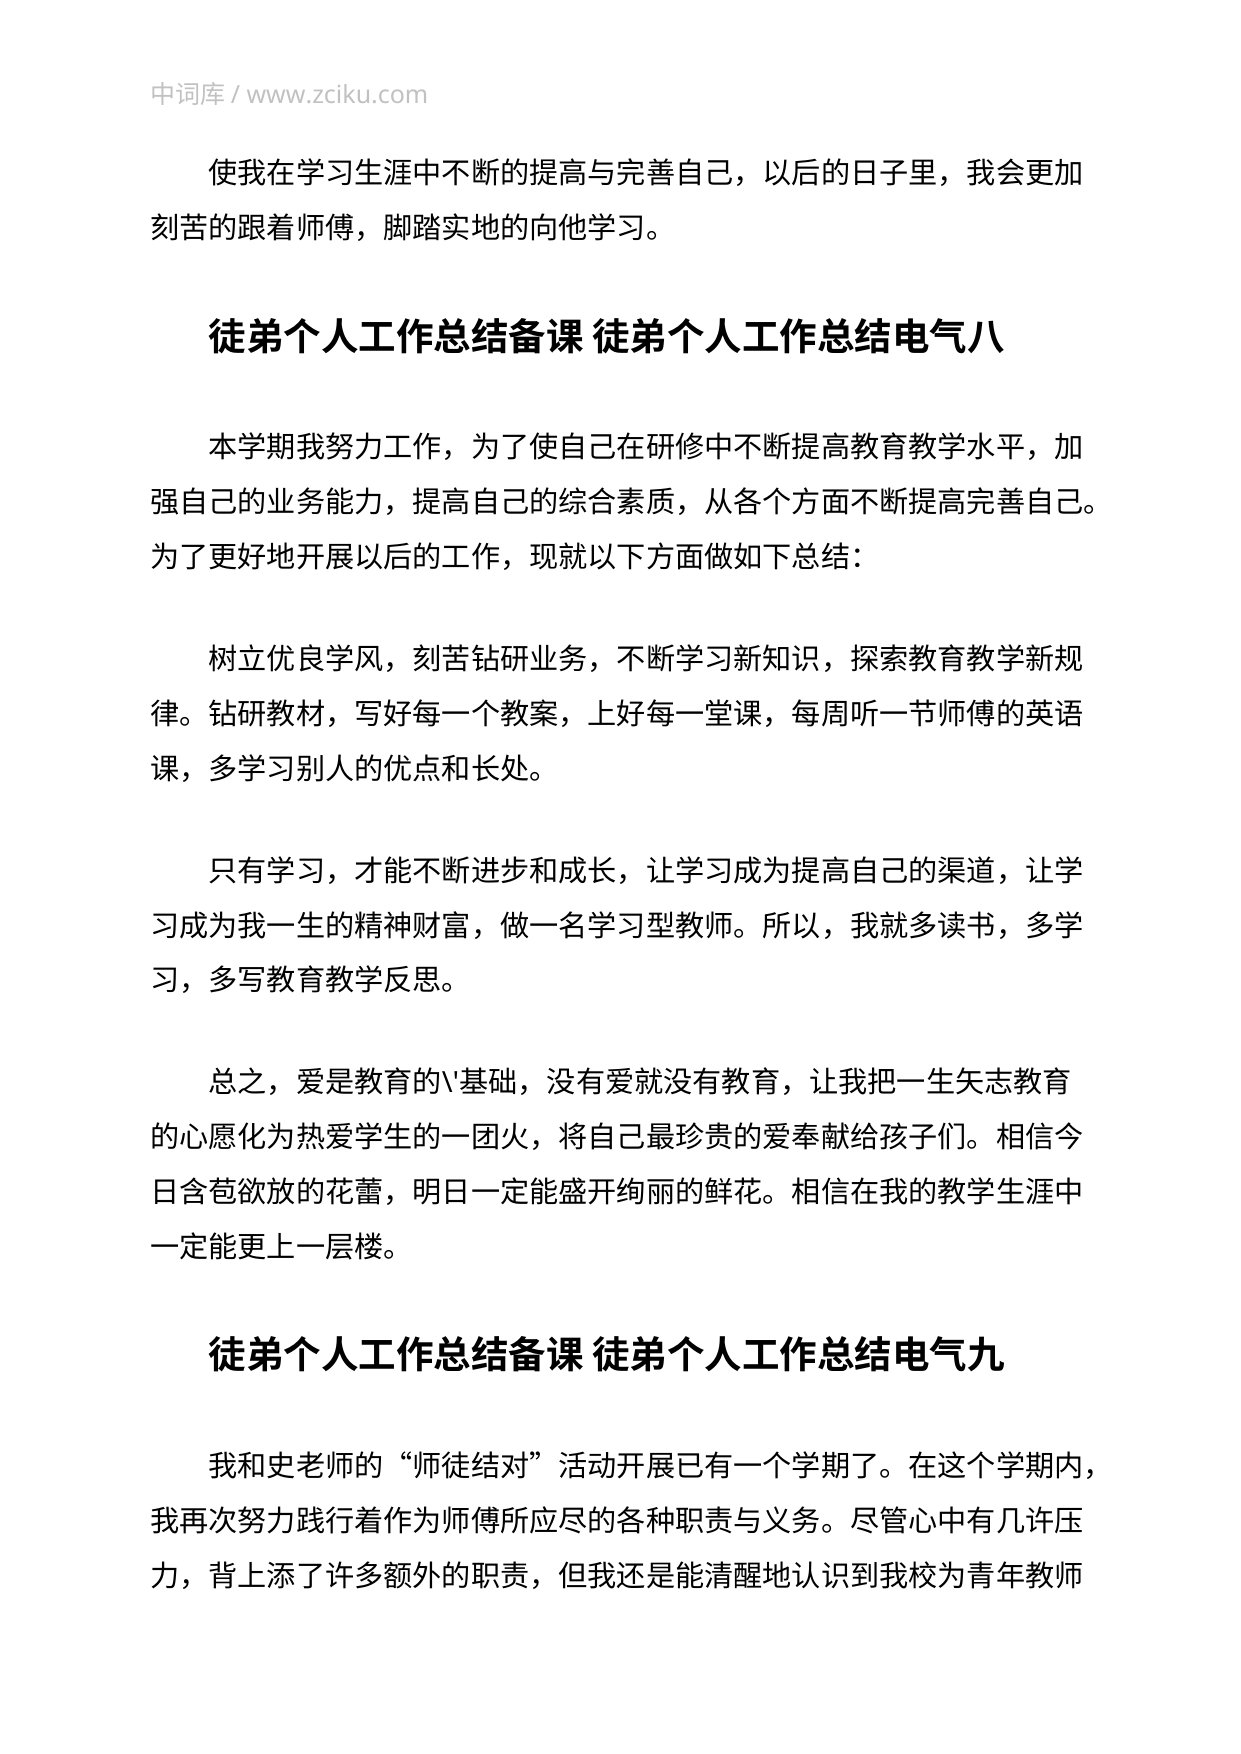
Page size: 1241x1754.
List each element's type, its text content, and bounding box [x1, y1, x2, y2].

text 本学期我努力工作，为了使自己在研修中不断提高教育教学水平，加强自己的业务能力，提高自己的综合素质，从各个方面不断提高完善自己。为了更好地开展以后的工作，现就以下方面做如下总结： [150, 424, 1090, 576]
text 使我在学习生涯中不断的提高与完善自己，以后的日子里，我会更加刻苦的跟着师傅，脚踏实地的向他学习。 [150, 150, 1090, 247]
text 树立优良学风，刻苦钻研业务，不断学习新知识，探索教育教学新规律。钻研教材，写好每一个教案，上好每一堂课，每周听一节师傅的英语课，多学习别人的优点和长处。 [150, 636, 1090, 788]
text 总之，爱是教育的\'基础，没有爱就没有教育，让我把一生矢志教育的心愿化为热爱学生的一团火，将自己最珍贵的爱奉献给孩子们。相信今日含苞欲放的花蕾，明日一定能盛开绚丽的鲜花。相信在我的教学生涯中一定能更上一层楼。 [150, 1059, 1090, 1266]
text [150, 1443, 1090, 1595]
text 只有学习，才能不断进步和成长，让学习成为提高自己的渠道，让学习成为我一生的精神财富，做一名学习型教师。所以，我就多读书，多学习，多写教育教学反思。 [150, 847, 1090, 999]
text 徒弟个人工作总结备课 徒弟个人工作总结电气八 [150, 307, 1090, 361]
text 徒弟个人工作总结备课 徒弟个人工作总结电气九 [150, 1325, 1090, 1379]
